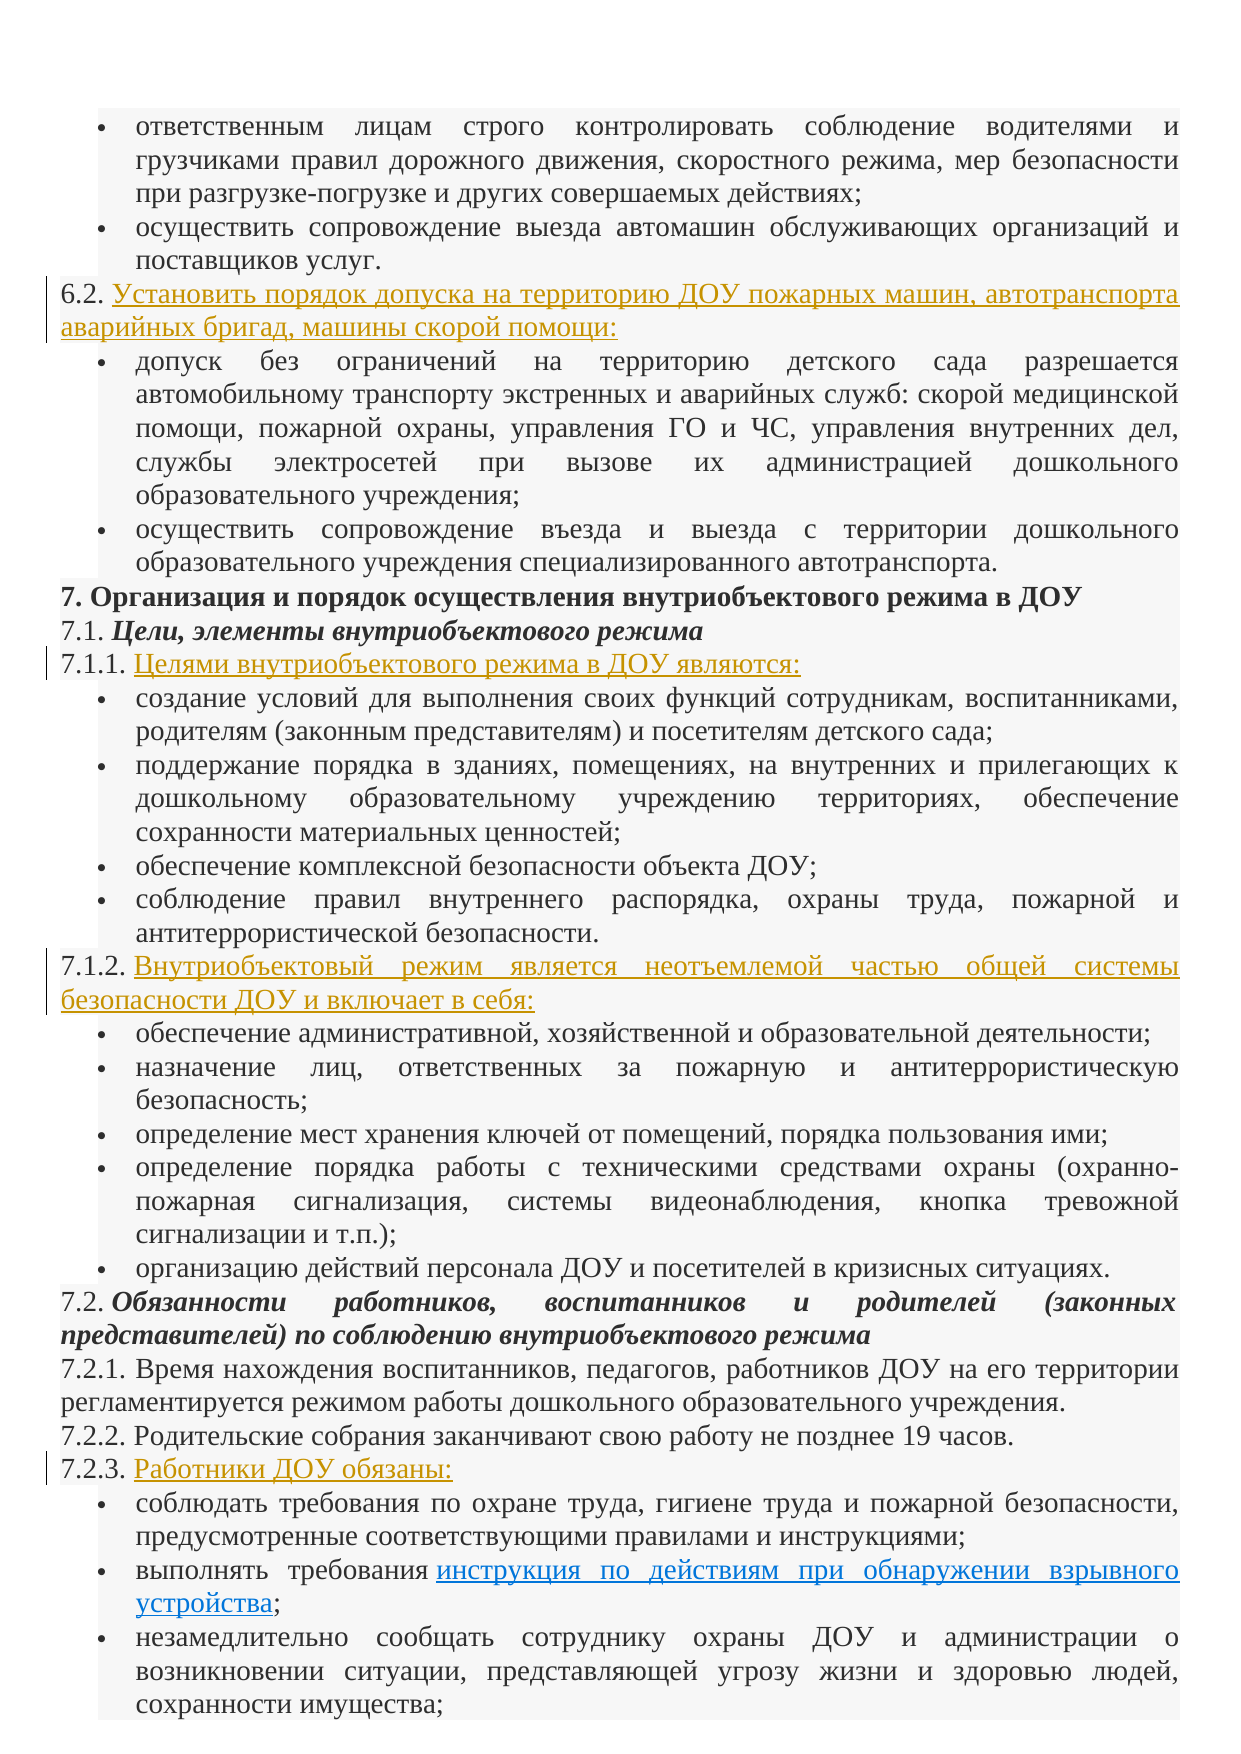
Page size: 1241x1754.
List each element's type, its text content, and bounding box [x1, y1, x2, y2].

text 7.2.3. [60, 1451, 1180, 1485]
text 7.2.1. Время нахождения воспитанников, педагогов, работников ДОУ на его территории регламентируется режимом работы дошкольного образовательного учреждения. [60, 1351, 1180, 1418]
list допуск без ограничений на территорию детского сада разрешается автомобильному транспорту экстренных и аварийных служб: скорой медицинской помощи, пожарной охраны, управления ГО и ЧС, управления внутренних дел, службы электросетей при вызове их администрацией дошкольного образовательного учреждения; [98, 343, 1180, 511]
list осуществить сопровождение въезда и выезда с территории дошкольного образовательного учреждения специализированного автотранспорта. [98, 511, 1180, 578]
list определение порядка работы с техническими средствами охраны (охранно-пожарная сигнализация, системы видеонаблюдения, кнопка тревожной сигнализации и т.п.); [98, 1149, 1180, 1250]
text 7. Организация и порядок осуществления внутриобъектового режима в ДОУ [60, 578, 1180, 613]
list соблюдать требования по охране труда, гигиене труда и пожарной безопасности, предусмотренные соответствующими правилами и инструкциями; [98, 1485, 1180, 1552]
list соблюдение правил внутреннего распорядка, охраны труда, пожарной и антитеррористической безопасности. [98, 881, 1180, 948]
text 7.1. Цели, элементы внутриобъектового режима [60, 613, 1180, 646]
list незамедлительно сообщать сотруднику охраны ДОУ и администрации о возникновении ситуации, представляющей угрозу жизни и здоровью людей, сохранности имущества; [98, 1619, 1180, 1720]
list организацию действий персонала ДОУ и посетителей в кризисных ситуациях. [98, 1250, 1180, 1284]
text 7.2.2. Родительские собрания заканчивают свою работу не позднее 19 часов. [60, 1418, 1180, 1451]
list осуществить сопровождение выезда автомашин обслуживающих организаций и поставщиков услуг. [98, 209, 1180, 276]
text 6.2. [60, 276, 1180, 343]
list поддержание порядка в зданиях, помещениях, на внутренних и прилегающих к дошкольному образовательному учреждению территориях, обеспечение сохранности материальных ценностей; [98, 747, 1180, 848]
text 7.1.1. [60, 646, 1180, 680]
list выполнять требования инструкция по действиям при обнаружении взрывного устройства; [98, 1552, 1180, 1619]
list определение мест хранения ключей от помещений, порядка пользования ими; [98, 1116, 1180, 1149]
text 7.1.2. [60, 948, 1180, 1015]
text 7.2. Обязанности работников, воспитанников и родителей (законных представителей) по соблюдению внутриобъектового режима [60, 1284, 1180, 1351]
list ответственным лицам строго контролировать соблюдение водителями и грузчиками правил дорожного движения, скоростного режима, мер безопасности при разгрузке-погрузке и других совершаемых действиях; [98, 108, 1180, 209]
list создание условий для выполнения своих функций сотрудникам, воспитанниками, родителям (законным представителям) и посетителям детского сада; [98, 680, 1180, 747]
list назначение лиц, ответственных за пожарную и антитеррористическую безопасность; [98, 1049, 1180, 1116]
list обеспечение административной, хозяйственной и образовательной деятельности; [98, 1015, 1180, 1049]
list обеспечение комплексной безопасности объекта ДОУ; [98, 848, 1180, 881]
